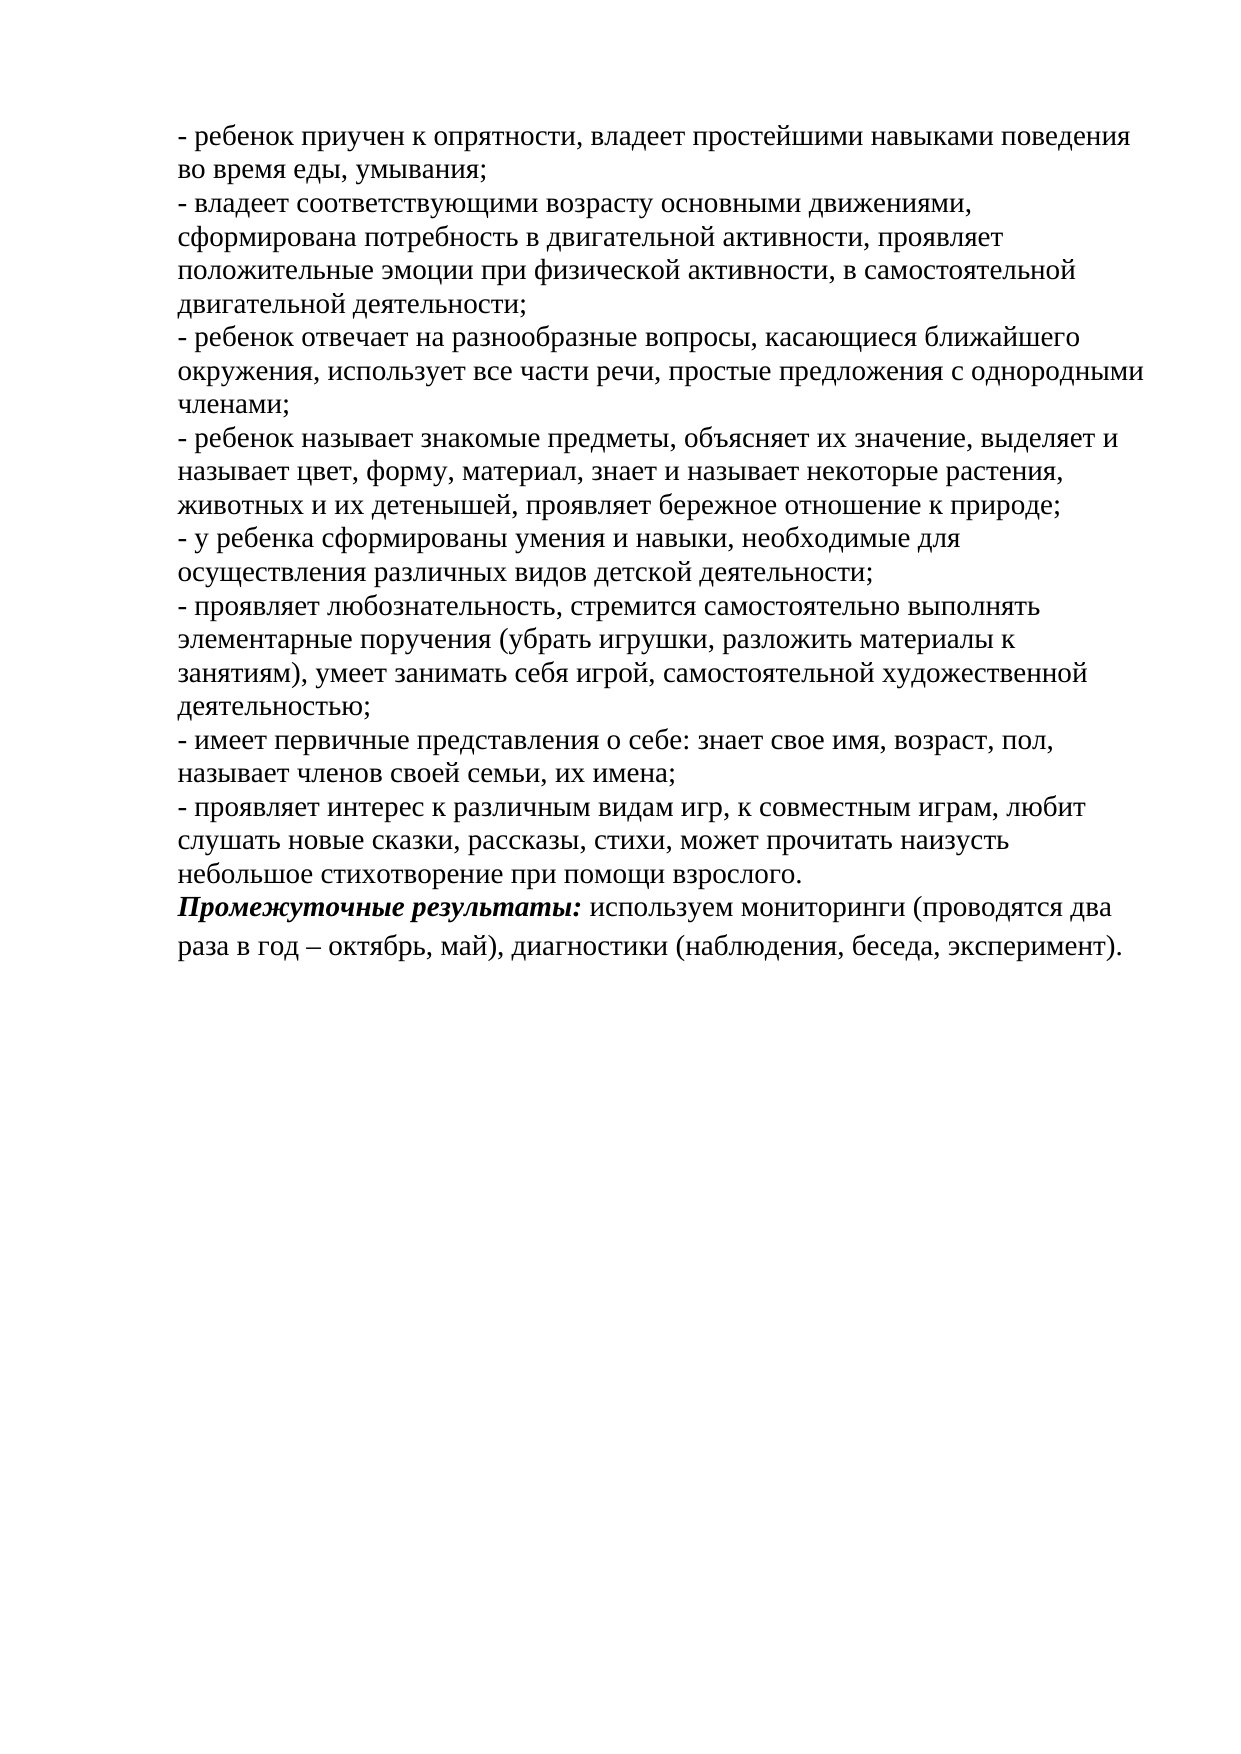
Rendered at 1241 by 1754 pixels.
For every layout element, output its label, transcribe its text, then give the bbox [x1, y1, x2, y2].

text - ребенок отвечает на разнообразные вопросы, касающиеся ближайшего окружения, использует все части речи, простые предложения с однородными членами; [177, 319, 1152, 420]
text - у ребенка сформированы умения и навыки, необходимые для осуществления различных видов детской деятельности; [177, 521, 1152, 588]
text - ребенок приучен к опрятности, владеет простейшими навыками поведения во время еды, умывания; [177, 118, 1152, 185]
text - владеет соответствующими возрасту основными движениями, сформирована потребность в двигательной активности, проявляет положительные эмоции при физической активности, в самостоятельной двигательной деятельности; [177, 185, 1152, 319]
text - проявляет интерес к различным видам игр, к совместным играм, любит слушать новые сказки, рассказы, стихи, может прочитать наизусть небольшое стихотворение при помощи взрослого. [177, 789, 1152, 889]
text - имеет первичные представления о себе: знает свое имя, возраст, пол, называет членов своей семьи, их имена; [177, 722, 1152, 789]
text - ребенок называет знакомые предметы, объясняет их значение, выделяет и называет цвет, форму, материал, знает и называет некоторые растения, животных и их детенышей, проявляет бережное отношение к природе; [177, 420, 1152, 521]
text Промежуточные результаты: используем мониторинги (проводятся два раза в год – октябрь, май), диагностики (наблюдения, беседа, эксперимент). [177, 889, 1152, 962]
text - проявляет любознательность, стремится самостоятельно выполнять элементарные поручения (убрать игрушки, разложить материалы к занятиям), умеет занимать себя игрой, самостоятельной художественной деятельностью; [177, 588, 1152, 722]
